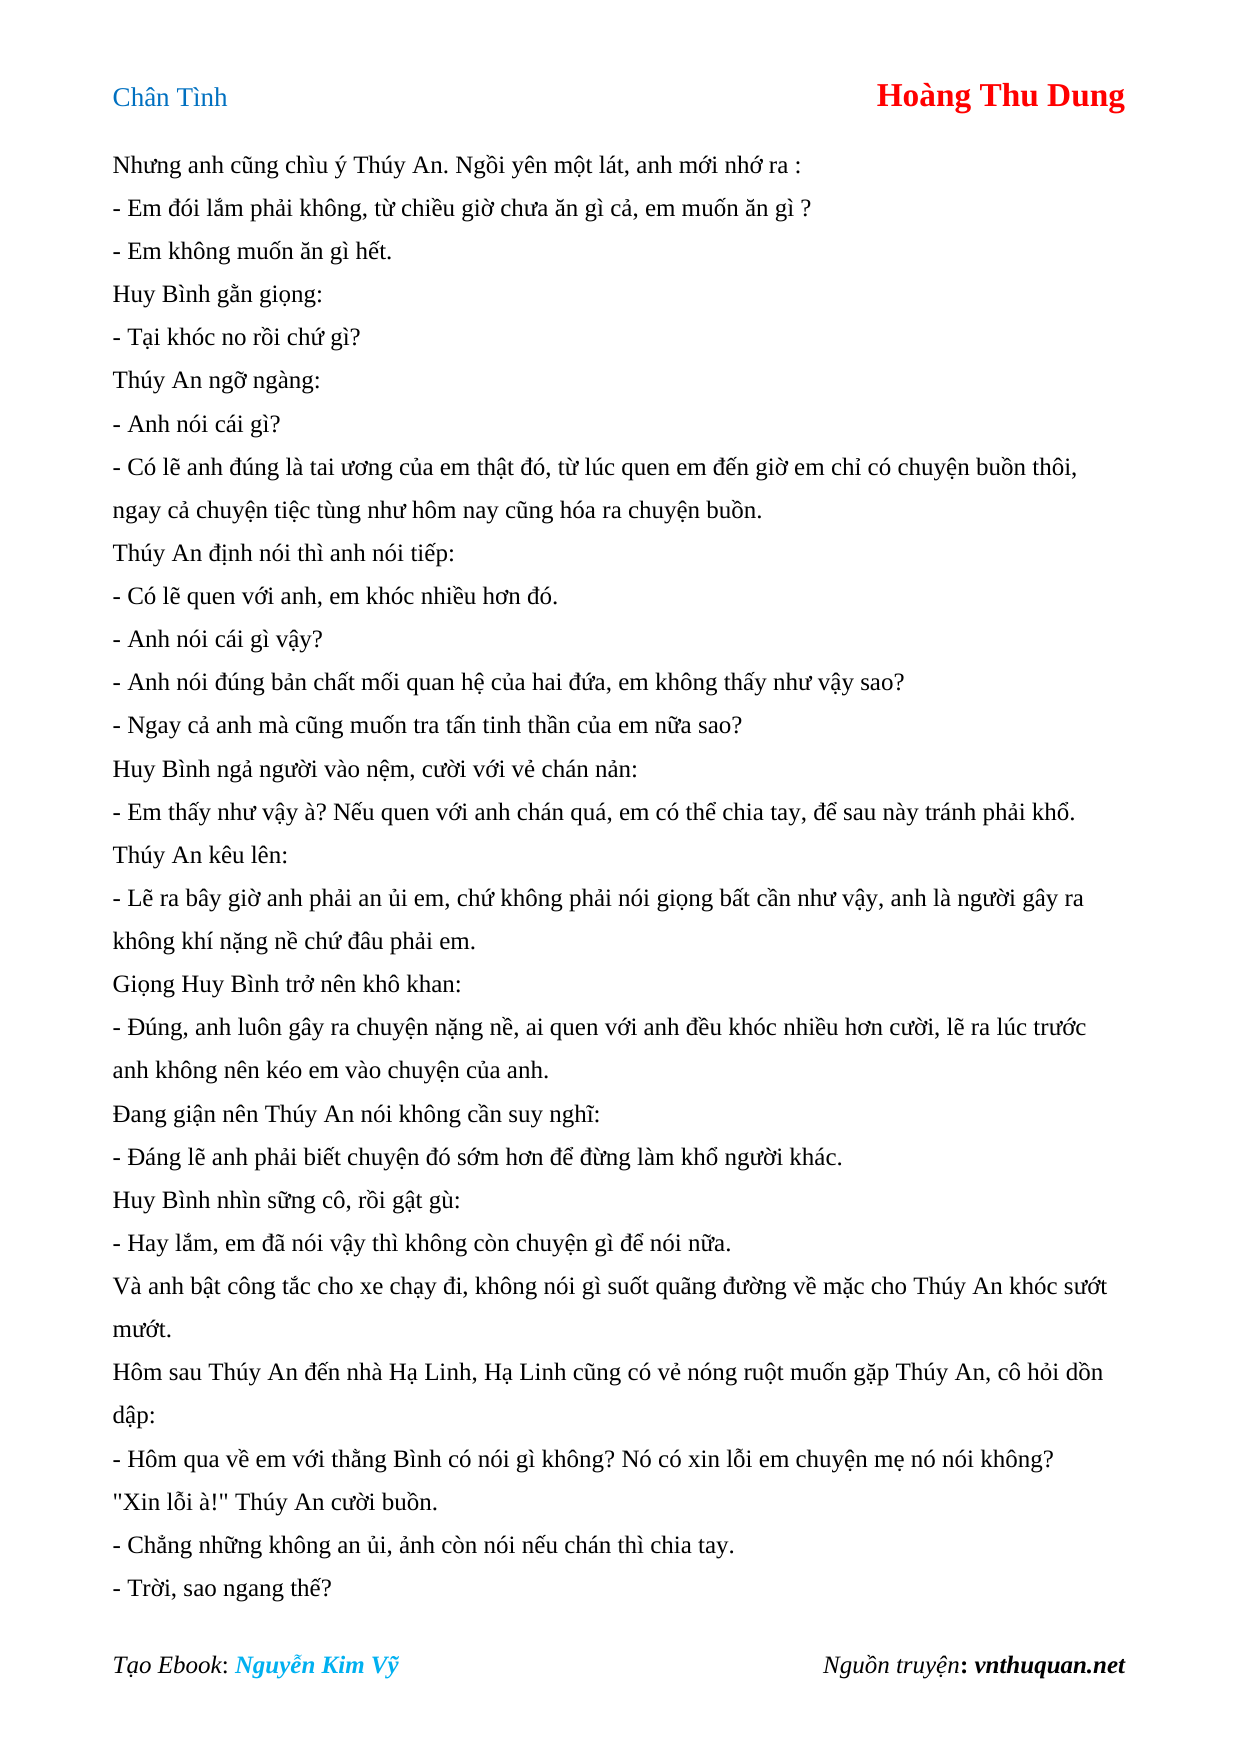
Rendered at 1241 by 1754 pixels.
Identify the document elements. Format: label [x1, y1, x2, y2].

text [112, 150, 1128, 1602]
